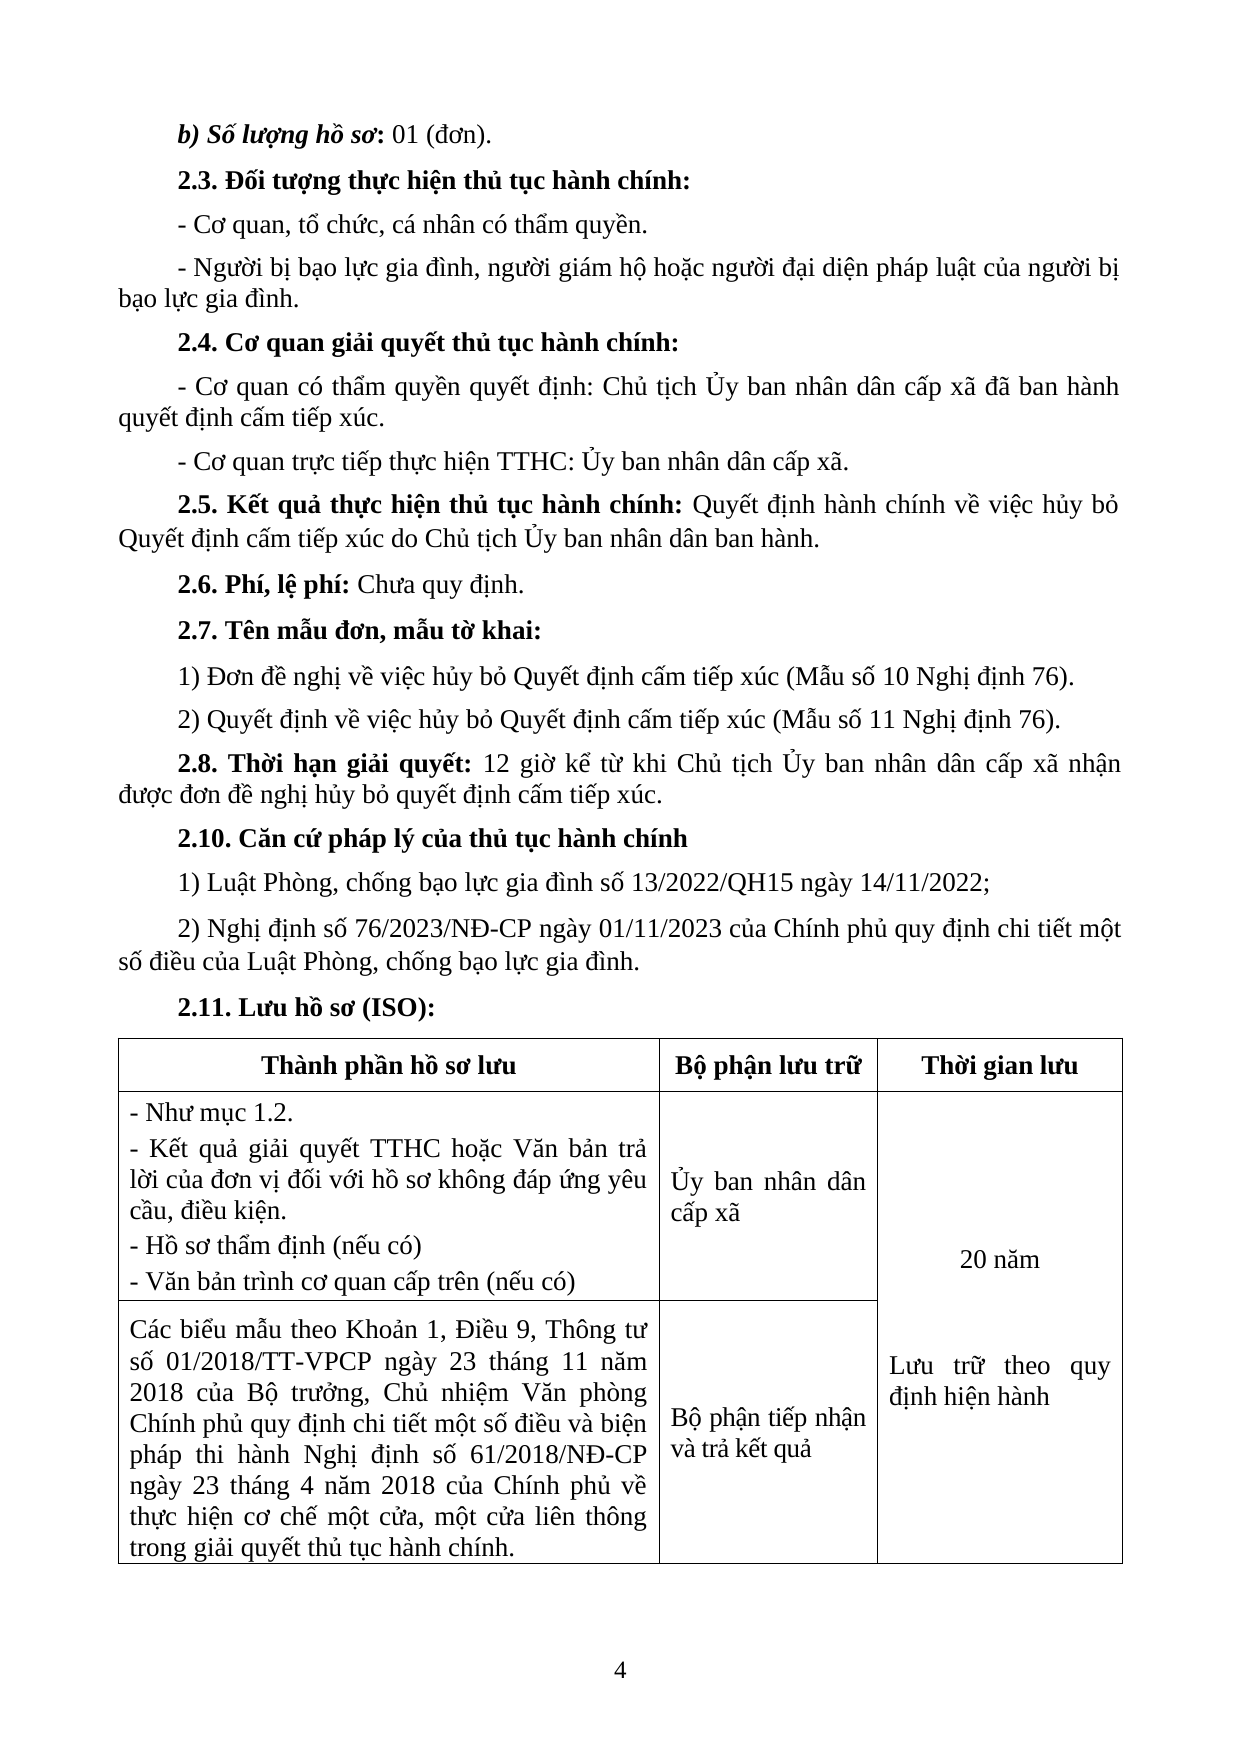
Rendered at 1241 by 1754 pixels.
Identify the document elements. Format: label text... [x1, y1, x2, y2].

table_header Bộ phận lưu trữ [660, 1039, 877, 1091]
text - Cơ quan trực tiếp thực hiện TTHC: Ủy ban nhân dân cấp xã. [118, 445, 1122, 476]
table_cell Các biểu mẫu theo Khoản 1, Điều 9, Thông tư số 01/2018/TT-VPCP ngày 23 tháng 11 năm 2018 của Bộ trưởng, Chủ nhiệm Văn phòng Chính phủ quy định chi tiết một số điều và biện pháp thi hành Nghị định số 61/2018/NĐ-CP ngày 23 tháng 4 năm 2018 của Chính phủ về thực hiện cơ chế một cửa, một cửa liên thông trong giải quyết thủ tục hành chính. [119, 1301, 659, 1563]
text - Cơ quan có thẩm quyền quyết định: Chủ tịch Ủy ban nhân dân cấp xã đã ban hành quyết định cấm tiếp xúc. [118, 370, 1122, 432]
text 2.6. Phí, lệ phí: Chưa quy định. [118, 568, 1119, 599]
table_cell - Như mục 1.2. - Kết quả giải quyết TTHC hoặc Văn bản trả lời của đơn vị đối với hồ sơ không đáp ứng yêu cầu, điều kiện. - Hồ sơ thẩm định (nếu có) - Văn bản trình cơ quan cấp trên (nếu có) [119, 1092, 659, 1300]
text - Người bị bạo lực gia đình, người giám hộ hoặc người đại diện pháp luật của người bị bạo lực gia đình. [118, 251, 1122, 314]
text 2.8. Thời hạn giải quyết: 12 giờ kể từ khi Chủ tịch Ủy ban nhân dân cấp xã nhận được đơn đề nghị hủy bỏ quyết định cấm tiếp xúc. [118, 747, 1122, 809]
table_cell Ủy ban nhân dân cấp xã [660, 1092, 877, 1300]
text 2) Quyết định về việc hủy bỏ Quyết định cấm tiếp xúc (Mẫu số 11 Nghị định 76). [118, 704, 1122, 735]
text - Cơ quan, tổ chức, cá nhân có thẩm quyền. [118, 208, 1122, 239]
text 2.11. Lưu hồ sơ (ISO): [118, 991, 1122, 1022]
text 2.7. Tên mẫu đơn, mẫu tờ khai: [118, 614, 1122, 645]
text 2.10. Căn cứ pháp lý của thủ tục hành chính [118, 822, 1122, 853]
text 2) Nghị định số 76/2023/NĐ-CP ngày 01/11/2023 của Chính phủ quy định chi tiết một số điều của Luật Phòng, chống bạo lực gia đình. [118, 912, 1122, 976]
table_cell Bộ phận tiếp nhận và trả kết quả [660, 1301, 877, 1563]
text 2.5. Kết quả thực hiện thủ tục hành chính: Quyết định hành chính về việc hủy bỏ Quyết định cấm tiếp xúc do Chủ tịch Ủy ban nhân dân ban hành. [118, 488, 1119, 553]
table_header Thành phần hồ sơ lưu [119, 1039, 659, 1091]
text b) Số lượng hồ sơ: 01 (đơn). [118, 118, 1122, 149]
table_cell 20 năm Lưu trữ theo quy định hiện hành [878, 1092, 1122, 1563]
text 1) Đơn đề nghị về việc hủy bỏ Quyết định cấm tiếp xúc (Mẫu số 10 Nghị định 76). [118, 660, 1122, 691]
text 2.3. Đối tượng thực hiện thủ tục hành chính: [118, 164, 1122, 195]
table_header Thời gian lưu [878, 1039, 1122, 1091]
text 2.4. Cơ quan giải quyết thủ tục hành chính: [118, 326, 1122, 357]
text 1) Luật Phòng, chống bạo lực gia đình số 13/2022/QH15 ngày 14/11/2022; [118, 866, 1122, 897]
